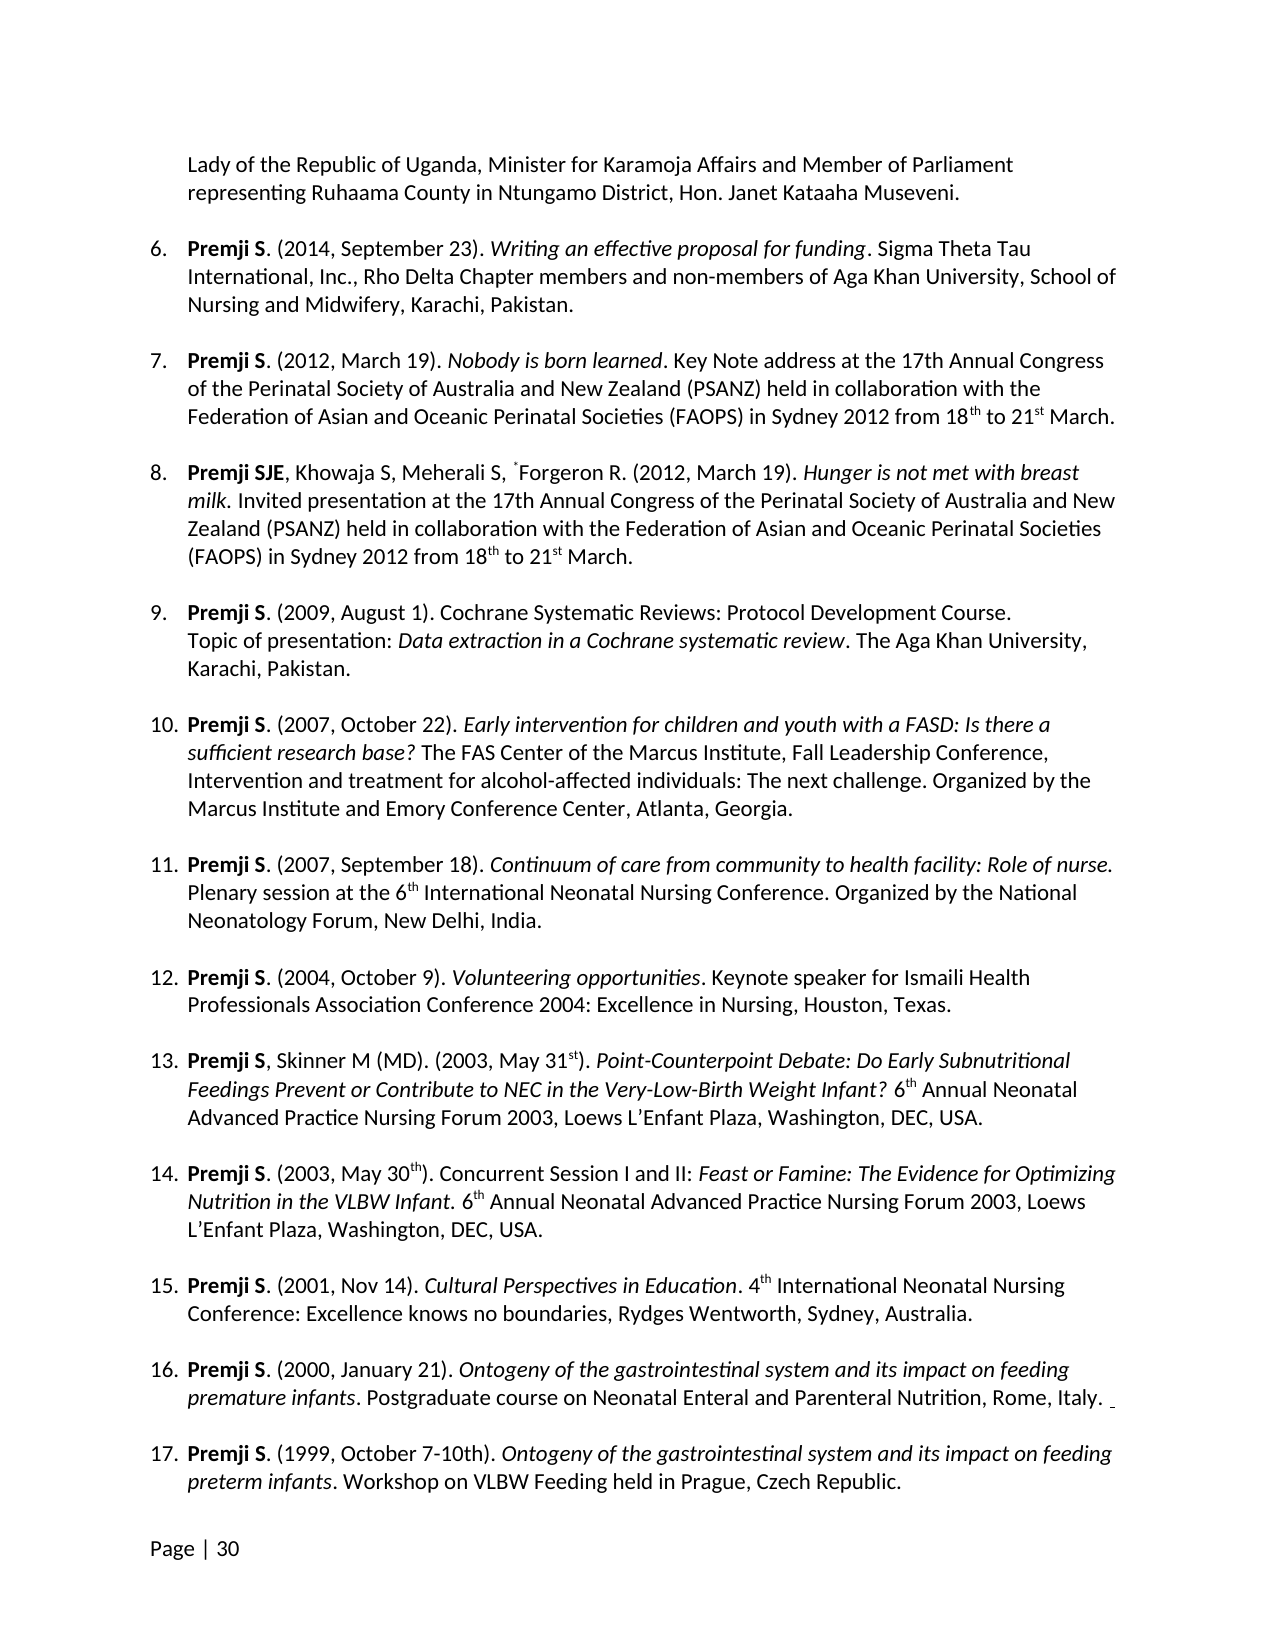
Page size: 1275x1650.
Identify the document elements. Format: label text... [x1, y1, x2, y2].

list Premji S. (2001, Nov 14). Cultural Perspectives in Education. 4th International Neonatal Nursing Conference: Excellence knows no boundaries, Rydges Wentworth, Sydney, Australia. [150, 1271, 1125, 1327]
list Premji S. (2012, March 19). Nobody is born learned. Key Note address at the 17th Annual Congress of the Perinatal Society of Australia and New Zealand (PSANZ) held in collaboration with the Federation of Asian and Oceanic Perinatal Societies (FAOPS) in Sydney 2012 from 18th to 21st March. [150, 346, 1125, 430]
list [150, 150, 1125, 206]
list Premji S. (2007, October 22). Early intervention for children and youth with a FASD: Is there a sufficient research base? The FAS Center of the Marcus Institute, Fall Leadership Conference, Intervention and treatment for alcohol-affected individuals: The next challenge. Organized by the Marcus Institute and Emory Conference Center, Atlanta, Georgia. [150, 710, 1125, 822]
list Premji S. (2000, January 21). Ontogeny of the gastrointestinal system and its impact on feeding premature infants. Postgraduate course on Neonatal Enteral and Parenteral Nutrition, Rome, Italy. [150, 1355, 1125, 1411]
list Premji S. (2004, October 9). Volunteering opportunities. Keynote speaker for Ismaili Health Professionals Association Conference 2004: Excellence in Nursing, Houston, Texas. [150, 963, 1125, 1019]
list Premji S, Skinner M (MD). (2003, May 31st). Point-Counterpoint Debate: Do Early Subnutritional Feedings Prevent or Contribute to NEC in the Very-Low-Birth Weight Infant? 6th Annual Neonatal Advanced Practice Nursing Forum 2003, Loews L’Enfant Plaza, Washington, DEC, USA. [150, 1047, 1125, 1131]
list Premji S. (1999, October 7-10th). Ontogeny of the gastrointestinal system and its impact on feeding preterm infants. Workshop on VLBW Feeding held in Prague, Czech Republic. [150, 1439, 1125, 1495]
list Premji S. (2014, September 23). Writing an effective proposal for funding. Sigma Theta Tau International, Inc., Rho Delta Chapter members and non-members of Aga Khan University, School of Nursing and Midwifery, Karachi, Pakistan. [150, 234, 1125, 318]
text Topic of presentation: Data extraction in a Cochrane systematic review. The Aga Khan University, Karachi, Pakistan. [187, 626, 1125, 682]
list Premji SJE, Khowaja S, Meherali S, *Forgeron R. (2012, March 19). Hunger is not met with breast milk. Invited presentation at the 17th Annual Congress of the Perinatal Society of Australia and New Zealand (PSANZ) held in collaboration with the Federation of Asian and Oceanic Perinatal Societies (FAOPS) in Sydney 2012 from 18th to 21st March. [150, 458, 1125, 570]
list Premji S. (2007, September 18). Continuum of care from community to health facility: Role of nurse. Plenary session at the 6th International Neonatal Nursing Conference. Organized by the National Neonatology Forum, New Delhi, India. [150, 851, 1125, 934]
list Premji S. (2003, May 30th). Concurrent Session I and II: Feast or Famine: The Evidence for Optimizing Nutrition in the VLBW Infant. 6th Annual Neonatal Advanced Practice Nursing Forum 2003, Loews L’Enfant Plaza, Washington, DEC, USA. [150, 1159, 1125, 1243]
list Premji S. (2009, August 1). Cochrane Systematic Reviews: Protocol Development Course. [150, 598, 1125, 626]
